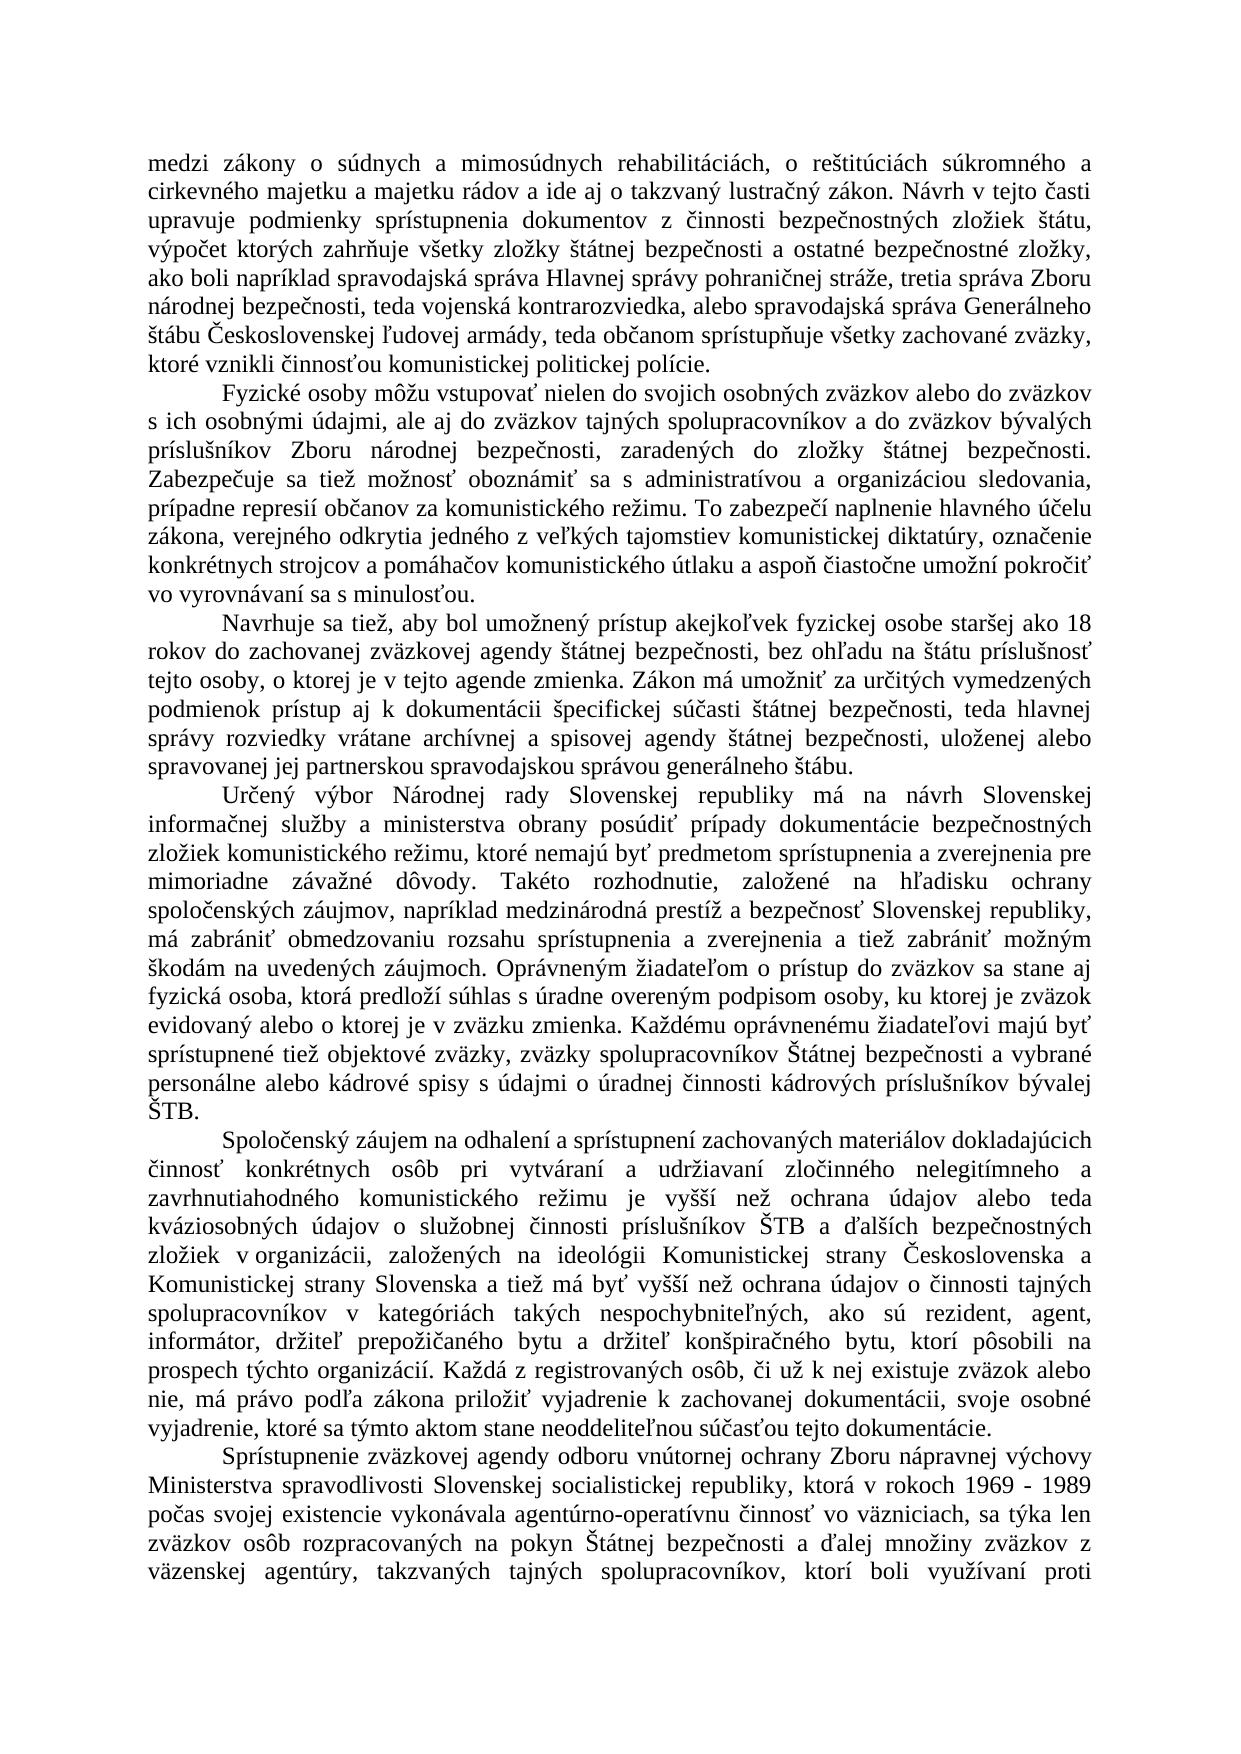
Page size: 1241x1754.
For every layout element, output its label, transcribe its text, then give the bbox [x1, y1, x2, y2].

text Spoločenský záujem na odhalení a sprístupnení zachovaných materiálov dokladajúcich činnosť konkrétnych osôb pri vytváraní a udržiavaní zločinného nelegitímneho a zavrhnutiahodného komunistického režimu je vyšší než ochrana údajov alebo teda kváziosobných údajov o služobnej činnosti príslušníkov ŠTB a ďalších bezpečnostných zložiek v organizácii, založených na ideológii Komunistickej strany Československa a Komunistickej strany Slovenska a tiež má byť vyšší než ochrana údajov o činnosti tajných spolupracovníkov v kategóriách takých nespochybniteľných, ako sú rezident, agent, informátor, držiteľ prepožičaného bytu a držiteľ konšpiračného bytu, ktorí pôsobili na prospech týchto organizácií. Každá z registrovaných osôb, či už k nej existuje zväzok alebo nie, má právo podľa zákona priložiť vyjadrenie k zachovanej dokumentácii, svoje osobné vyjadrenie, ktoré sa týmto aktom stane neoddeliteľnou súčasťou tejto dokumentácie. [148, 1125, 1092, 1441]
text Navrhuje sa tiež, aby bol umožnený prístup akejkoľvek fyzickej osobe staršej ako 18 rokov do zachovanej zväzkovej agendy štátnej bezpečnosti, bez ohľadu na štátu príslušnosť tejto osoby, o ktorej je v tejto agende zmienka. Zákon má umožniť za určitých vymedzených podmienok prístup aj k dokumentácii špecifickej súčasti štátnej bezpečnosti, teda hlavnej správy rozviedky vrátane archívnej a spisovej agendy štátnej bezpečnosti, uloženej alebo spravovanej jej partnerskou spravodajskou správou generálneho štábu. [148, 608, 1092, 780]
text Určený výbor Národnej rady Slovenskej republiky má na návrh Slovenskej informačnej služby a ministerstva obrany posúdiť prípady dokumentácie bezpečnostných zložiek komunistického režimu, ktoré nemajú byť predmetom sprístupnenia a zverejnenia pre mimoriadne závažné dôvody. Takéto rozhodnutie, založené na hľadisku ochrany spoločenských záujmov, napríklad medzinárodná prestíž a bezpečnosť Slovenskej republiky, má zabrániť obmedzovaniu rozsahu sprístupnenia a zverejnenia a tiež zabrániť možným škodám na uvedených záujmoch. Oprávneným žiadateľom o prístup do zväzkov sa stane aj fyzická osoba, ktorá predloží súhlas s úradne overeným podpisom osoby, ku ktorej je zväzok evidovaný alebo o ktorej je v zväzku zmienka. Každému oprávnenému žiadateľovi majú byť sprístupnené tiež objektové zväzky, zväzky spolupracovníkov Štátnej bezpečnosti a vybrané personálne alebo kádrové spisy s údajmi o úradnej činnosti kádrových príslušníkov bývalej ŠTB. [148, 780, 1092, 1125]
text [148, 148, 1092, 378]
text Fyzické osoby môžu vstupovať nielen do svojich osobných zväzkov alebo do zväzkov s ich osobnými údajmi, ale aj do zväzkov tajných spolupracovníkov a do zväzkov bývalých príslušníkov Zboru národnej bezpečnosti, zaradených do zložky štátnej bezpečnosti. Zabezpečuje sa tiež možnosť oboznámiť sa s administratívou a organizáciou sledovania, prípadne represií občanov za komunistického režimu. To zabezpečí naplnenie hlavného účelu zákona, verejného odkrytia jedného z veľkých tajomstiev komunistickej diktatúry, označenie konkrétnych strojcov a pomáhačov komunistického útlaku a aspoň čiastočne umožní pokročiť vo vyrovnávaní sa s minulosťou. [148, 378, 1092, 608]
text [148, 1441, 1092, 1585]
